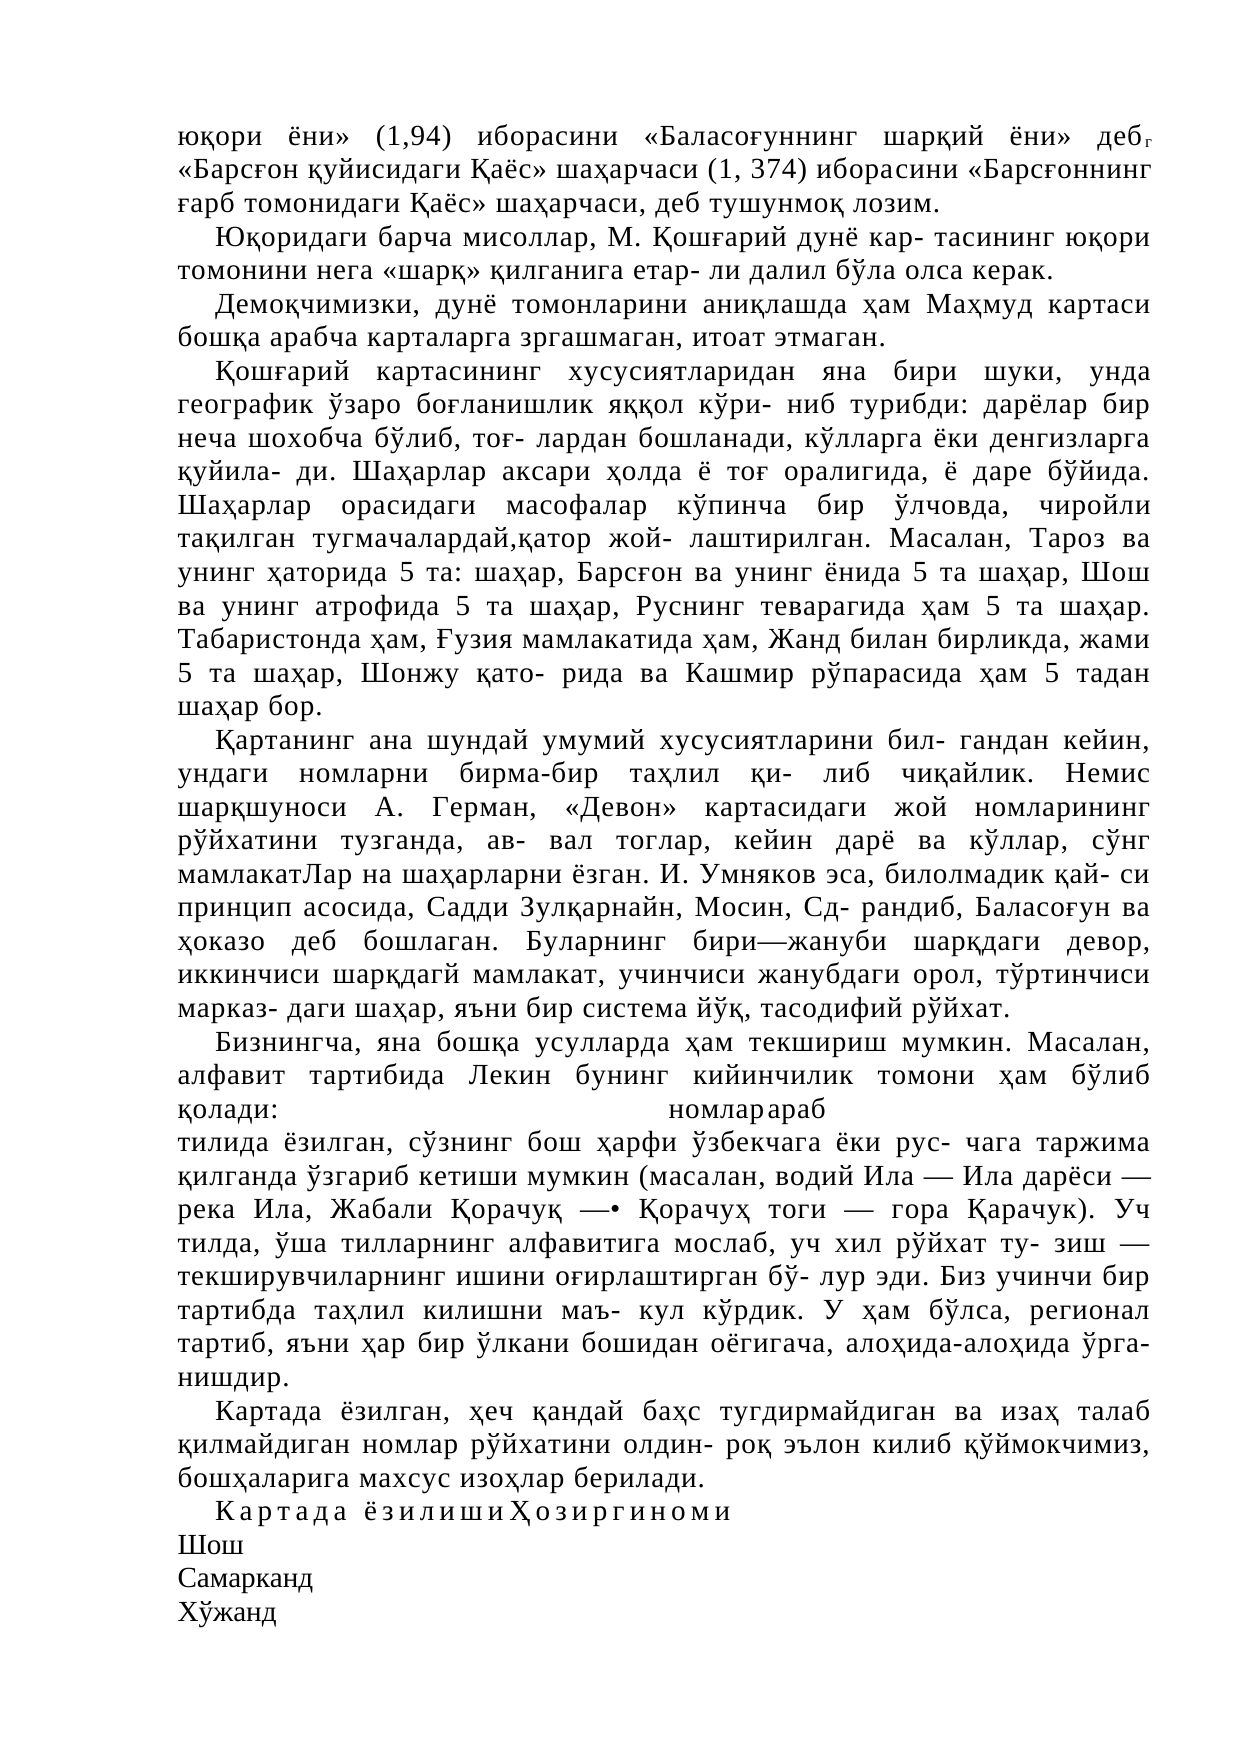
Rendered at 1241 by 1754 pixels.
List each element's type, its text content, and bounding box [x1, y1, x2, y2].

text Хўжанд [177, 1594, 1152, 1627]
text Самарканд [177, 1560, 1152, 1594]
text Бизнингча, яна бошқа усулларда ҳам текшириш мумкин. Масалан, алфавит тартибида Лекин бунинг кийинчилик томони ҳам бўлиб қолади: номлар араб [177, 1024, 1152, 1124]
text Шош [177, 1527, 1152, 1560]
text Юқоридаги барча мисоллар, М. Қошғарий дунё кар- тасининг юқори томонини нега «шарқ» қилганига етар- ли далил бўла олса керак. [177, 219, 1152, 286]
text Картада ёзилган, ҳеч қандай баҳс тугдирмайдиган ва изаҳ талаб қилмайдиган номлар рўйхатини олдин- роқ эълон килиб қўймокчимиз, бошҳаларига махсус изоҳлар берилади. [177, 1393, 1152, 1493]
text Демоқчимизки, дунё томонларини аниқлашда ҳам Маҳмуд картаси бошқа арабча карталарга зргашмаган, итоат этмаган. [177, 286, 1152, 353]
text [177, 118, 1152, 219]
text Қошғарий картасининг хусусиятларидан яна бири шуки, унда географик ўзаро боғланишлик яққол кўри- ниб турибди: дарёлар бир неча шохобча бўлиб, тоғ- лардан бошланади, кўлларга ёки денгизларга қуйила- ди. Шаҳарлар аксари ҳолда ё тоғ оралигида, ё даре бўйида. Шаҳарлар орасидаги масофалар кўпинча бир ўлчовда, чиройли тақилган тугмачалардай,қатор жой- лаштирилган. Масалан, Тароз ва унинг ҳаторида 5 та: шаҳар, Барсғон ва унинг ёнида 5 та шаҳар, Шош ва унинг атрофида 5 та шаҳар, Руснинг теварагида ҳам 5 та шаҳар. Табаристонда ҳам, Ғузия мамлакатида ҳам, Жанд билан бирликда, жами 5 та шаҳар, Шонжу қато- рида ва Кашмир рўпарасида ҳам 5 тадан шаҳар бор. [177, 353, 1152, 722]
text Қартанинг ана шундай умумий хусусиятларини бил- гандан кейин, ундаги номларни бирма-бир таҳлил қи- либ чиқайлик. Немис шарқшуноси А. Герман, «Девон» картасидаги жой номларининг рўйхатини тузганда, ав- вал тоглар, кейин дарё ва кўллар, сўнг мамлакатЛар на шаҳарларни ёзган. И. Умняков эса, билолмадик қай- си принцип асосида, Садди Зулқарнайн, Мосин, Сд- рандиб, Баласоғун ва ҳоказо деб бошлаган. Буларнинг бири—жануби шарқдаги девор, иккинчиси шарқдагй мамлакат, учинчиси жанубдаги орол, тўртинчиси марказ- даги шаҳар, яъни бир система йўқ, тасодифий рўйхат. [177, 722, 1152, 1024]
text тилида ёзилган, сўзнинг бош ҳарфи ўзбекчага ёки рус- чага таржима қилганда ўзгариб кетиши мумкин (масалан, водий Ила — Ила дарёси — река Ила, Жабали Қорачуқ —• Қорачуҳ тоги — гора Қарачук). Уч тилда, ўша тилларнинг алфавитига мослаб, уч хил рўйхат ту- зиш — текширувчиларнинг ишини оғирлаштирган бў- лур эди. Биз учинчи бир тартибда таҳлил килишни маъ- кул кўрдик. У ҳам бўлса, регионал тартиб, яъни ҳар бир ўлкани бошидан оёгигача, алоҳида-алоҳида ўрга- нишдир. [177, 1124, 1152, 1393]
text Картада ёзилиши Ҳозиргиноми [177, 1493, 1152, 1527]
